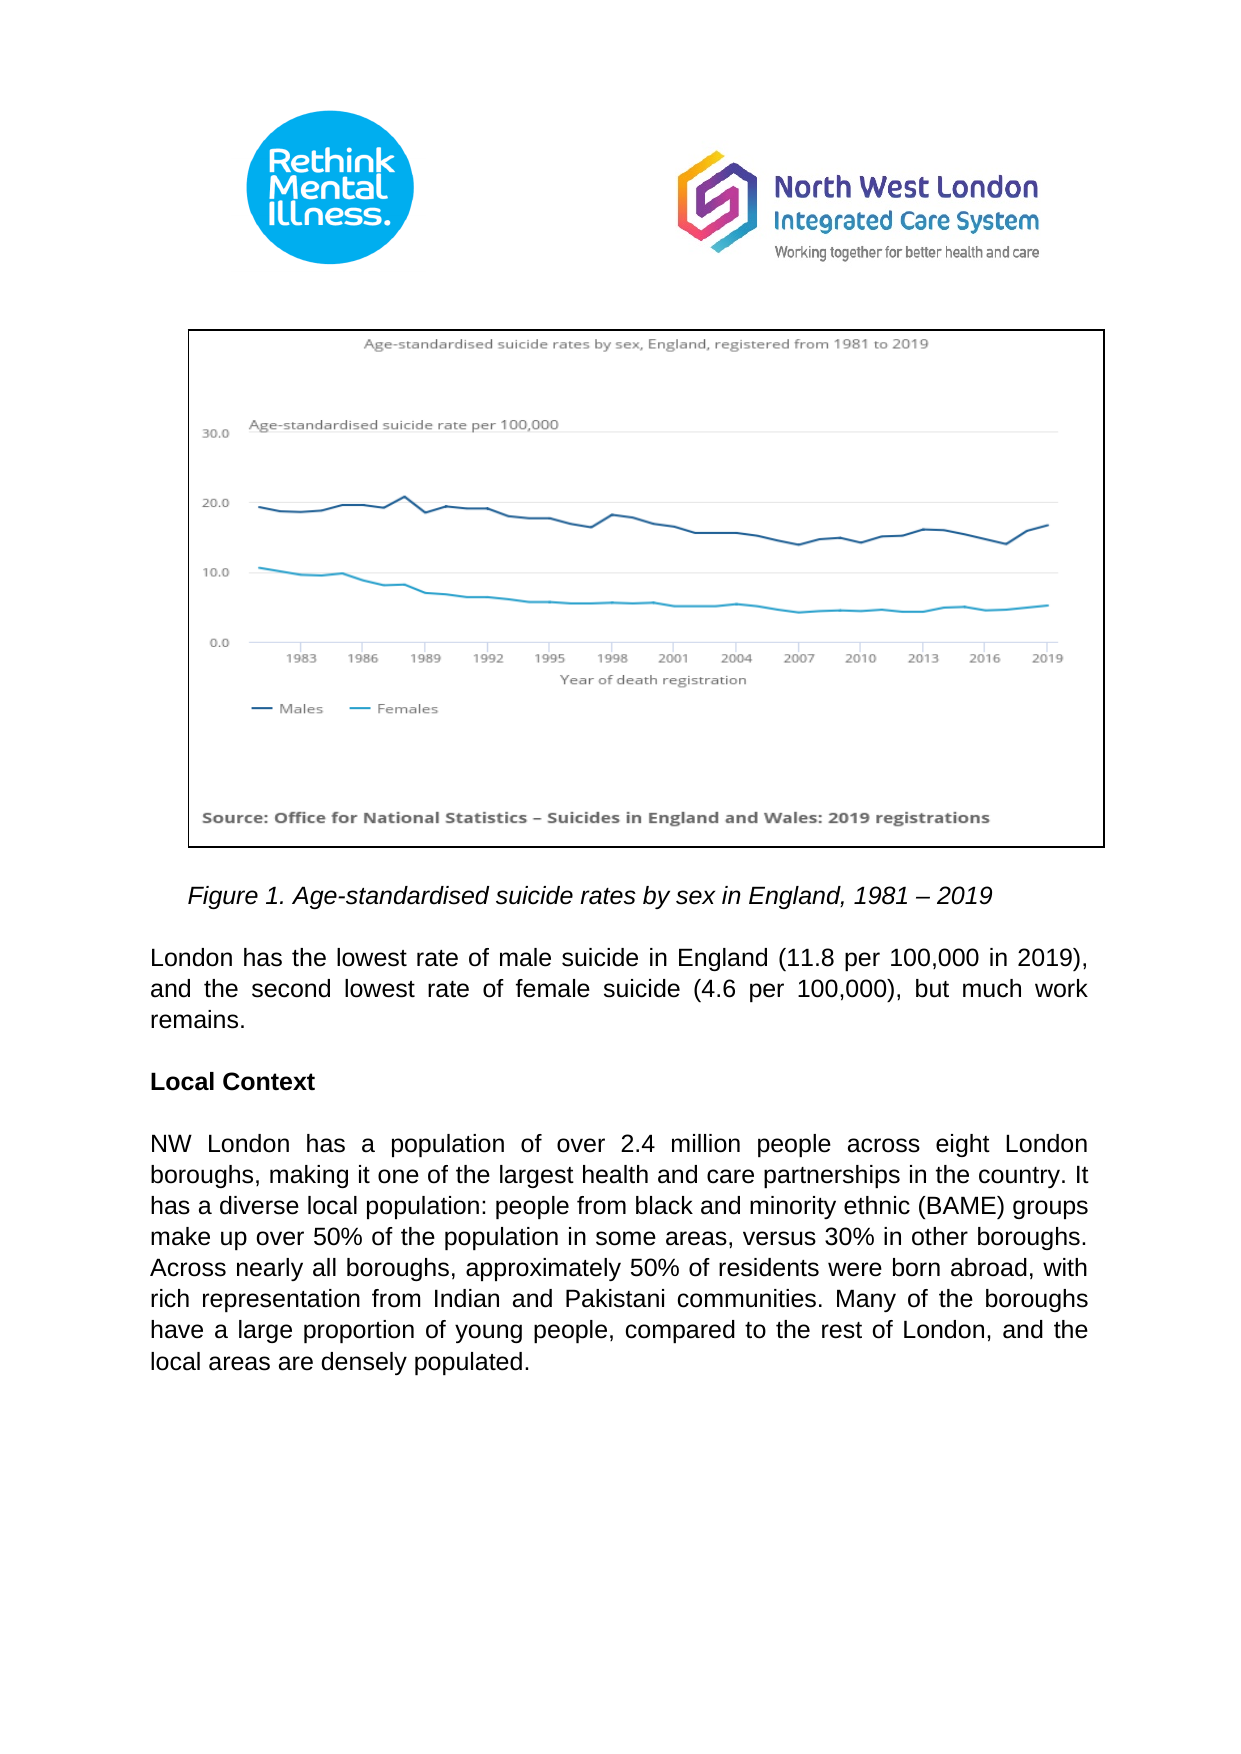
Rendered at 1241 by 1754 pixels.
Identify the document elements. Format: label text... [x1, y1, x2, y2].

picture [675, 140, 1041, 272]
text Local Context [150, 1067, 1090, 1096]
text NW London has a population of over 2.4 million people across eight London boroughs, making it one of the largest health and care partnerships in the country. It has a diverse local population: people from black and minority ethnic (BAME) groups make up over 50% of the population in some areas, versus 30% in other boroughs. Across nearly all boroughs, approximately 50% of residents were born abroad, with rich representation from Indian and Pakistani communities. Many of the boroughs have a large proportion of young people, compared to the rest of London, and the local areas are densely populated. [150, 1129, 1090, 1375]
text Figure 1. Age-standardised suicide rates by sex in England, 1981 – 2019 [187, 850, 1090, 909]
picture [189, 331, 1103, 846]
text London has the lowest rate of male suicide in England (11.8 per 100,000 in 2019), and the second lowest rate of female suicide (4.6 per 100,000), but much work remains. [150, 943, 1090, 1034]
picture [231, 102, 426, 272]
